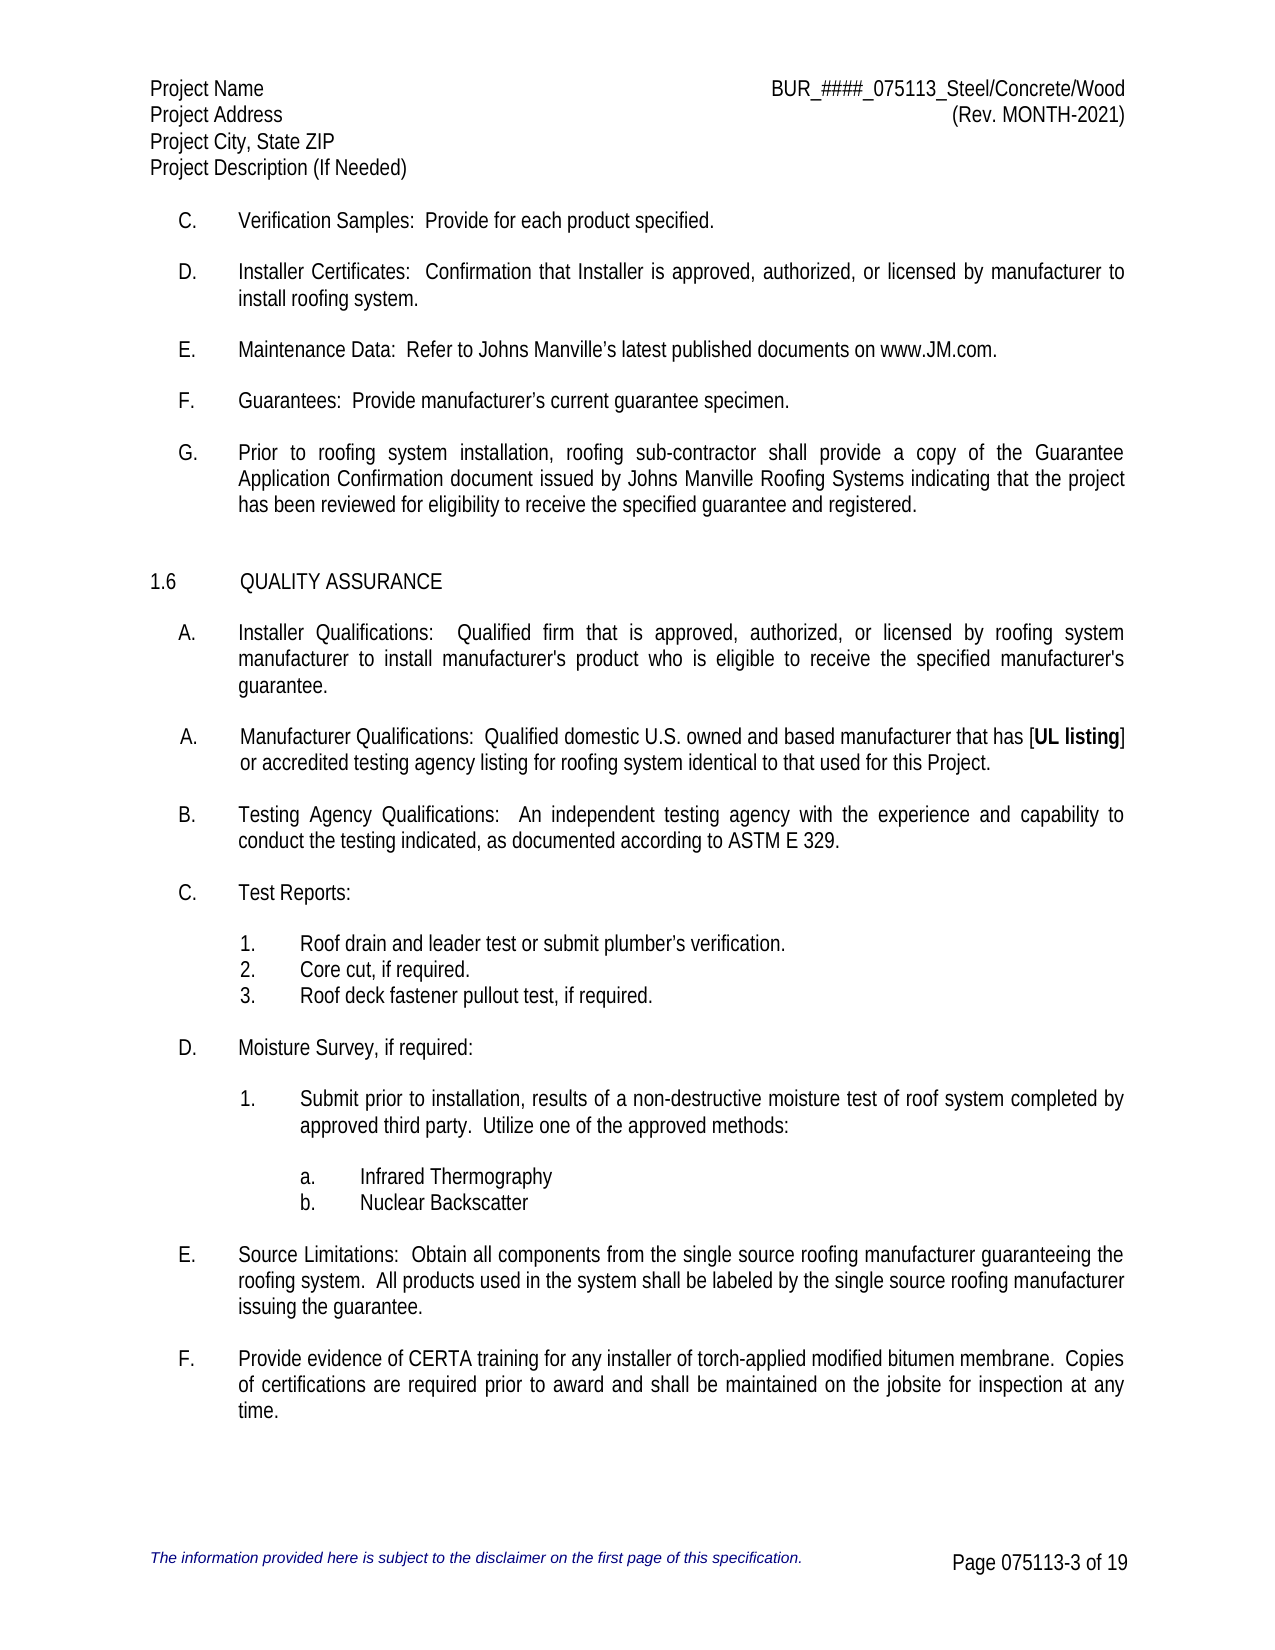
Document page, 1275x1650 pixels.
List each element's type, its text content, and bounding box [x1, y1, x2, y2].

text Testing Agency Qualifications: An independent testing agency with the experience and capability to conduct the testing indicated, as documented according to ASTM E 329. [178, 801, 1125, 853]
list Manufacturer Qualifications: Qualified domestic U.S. owned and based manufacturer that has [UL listing] or accredited testing agency listing for roofing system identical to that used for this Project. [180, 723, 1125, 776]
text Source Limitations: Obtain all components from the single source roofing manufacturer guaranteeing the roofing system. All products used in the system shall be labeled by the single source roofing manufacturer issuing the guarantee. [178, 1241, 1125, 1320]
text Test Reports: [178, 878, 1125, 905]
text Roof deck fastener pullout test, if required. [240, 982, 1125, 1009]
text Guarantees: Provide manufacturer’s current guarantee specimen. [178, 387, 1125, 413]
text Core cut, if required. [240, 956, 1125, 982]
text Roof drain and leader test or submit plumber’s verification. [240, 930, 1125, 956]
text Prior to roofing system installation, roofing sub-contractor shall provide a copy of the Guarantee Application Confirmation document issued by Johns Manville Roofing Systems indicating that the project has been reviewed for eligibility to receive the specified guarantee and registered. [178, 438, 1125, 518]
text Nuclear Backscatter [300, 1189, 1125, 1216]
text Maintenance Data: Refer to Johns Manville’s latest published documents on www.JM.com. [178, 336, 1125, 362]
text Installer Certificates: Confirmation that Installer is approved, authorized, or licensed by manufacturer to install roofing system. [178, 258, 1125, 311]
text Verification Samples: Provide for each product specified. [178, 207, 1125, 233]
text QUALITY ASSURANCE [150, 568, 1125, 594]
text Infrared Thermography [300, 1163, 1125, 1189]
text Installer Qualifications: Qualified firm that is approved, authorized, or licensed by roofing system manufacturer to install manufacturer's product who is eligible to receive the specified manufacturer's guarantee. [178, 619, 1125, 698]
text Submit prior to installation, results of a non-destructive moisture test of roof system completed by approved third party. Utilize one of the approved methods: [240, 1085, 1125, 1138]
text Moisture Survey, if required: [178, 1034, 1125, 1060]
text Provide evidence of CERTA training for any installer of torch-applied modified bitumen membrane. Copies of certifications are required prior to award and shall be maintained on the jobsite for inspection at any time. [178, 1345, 1125, 1424]
